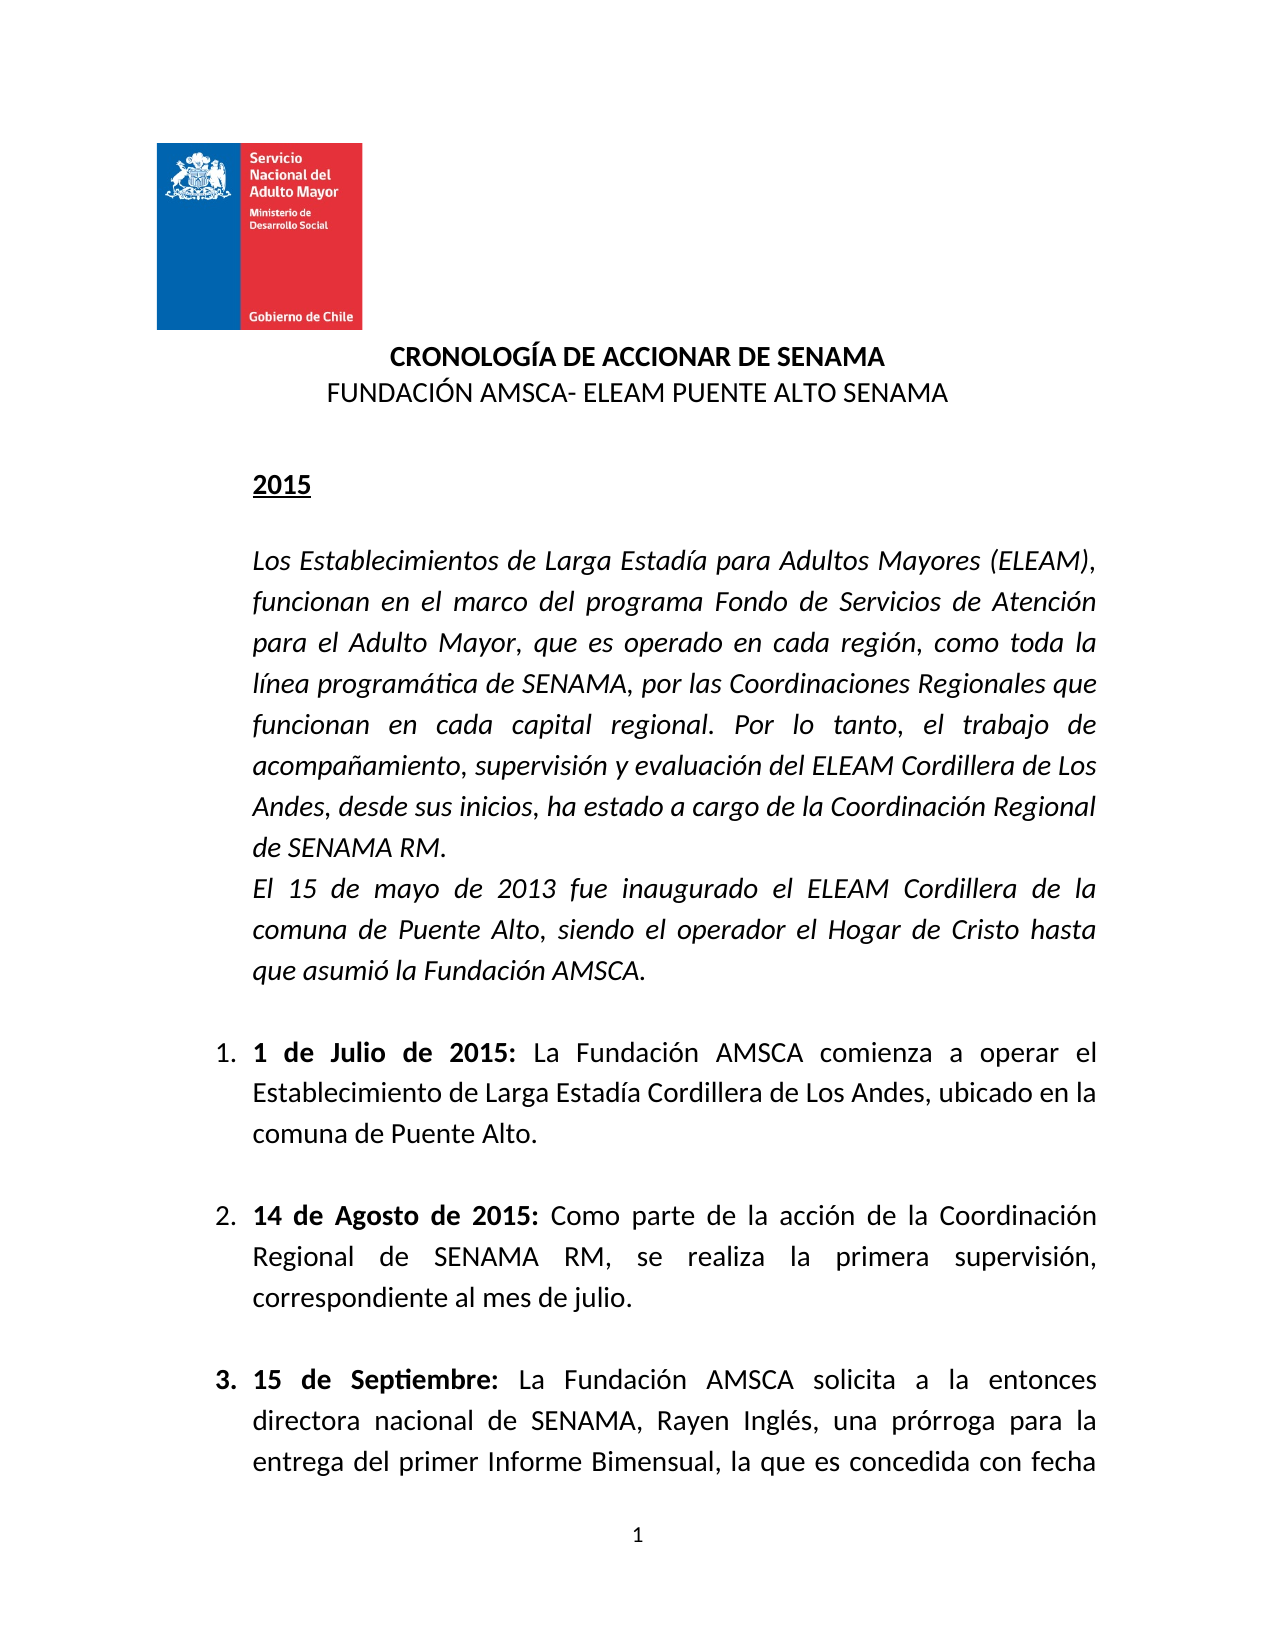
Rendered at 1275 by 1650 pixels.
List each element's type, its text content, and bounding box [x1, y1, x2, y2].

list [215, 1361, 1098, 1479]
list 1 de Julio de 2015: La Fundación AMSCA comienza a operar el Establecimiento de Larga Estadía Cordillera de Los Andes, ubicado en la comuna de Puente Alto. [215, 1034, 1098, 1151]
text FUNDACIÓN AMSCA- ELEAM PUENTE ALTO SENAMA [177, 374, 1098, 410]
text El 15 de mayo de 2013 fue inaugurado el ELEAM Cordillera de la comuna de Puente Alto, siendo el operador el Hogar de Cristo hasta que asumió la Fundación AMSCA. [252, 870, 1098, 987]
picture [156, 143, 363, 330]
list 14 de Agosto de 2015: Como parte de la acción de la Coordinación Regional de SENAMA RM, se realiza la primera supervisión, correspondiente al mes de julio. [215, 1197, 1098, 1315]
text Los Establecimientos de Larga Estadía para Adultos Mayores (ELEAM), funcionan en el marco del programa Fondo de Servicios de Atención para el Adulto Mayor, que es operado en cada región, como toda la línea programática de SENAMA, por las Coordinaciones Regionales que funcionan en cada capital regional. Por lo tanto, el trabajo de acompañamiento, supervisión y evaluación del ELEAM Cordillera de Los Andes, desde sus inicios, ha estado a cargo de la Coordinación Regional de SENAMA RM. [252, 542, 1098, 864]
text 2015 [252, 466, 1098, 501]
text CRONOLOGÍA DE ACCIONAR DE SENAMA [177, 338, 1098, 374]
